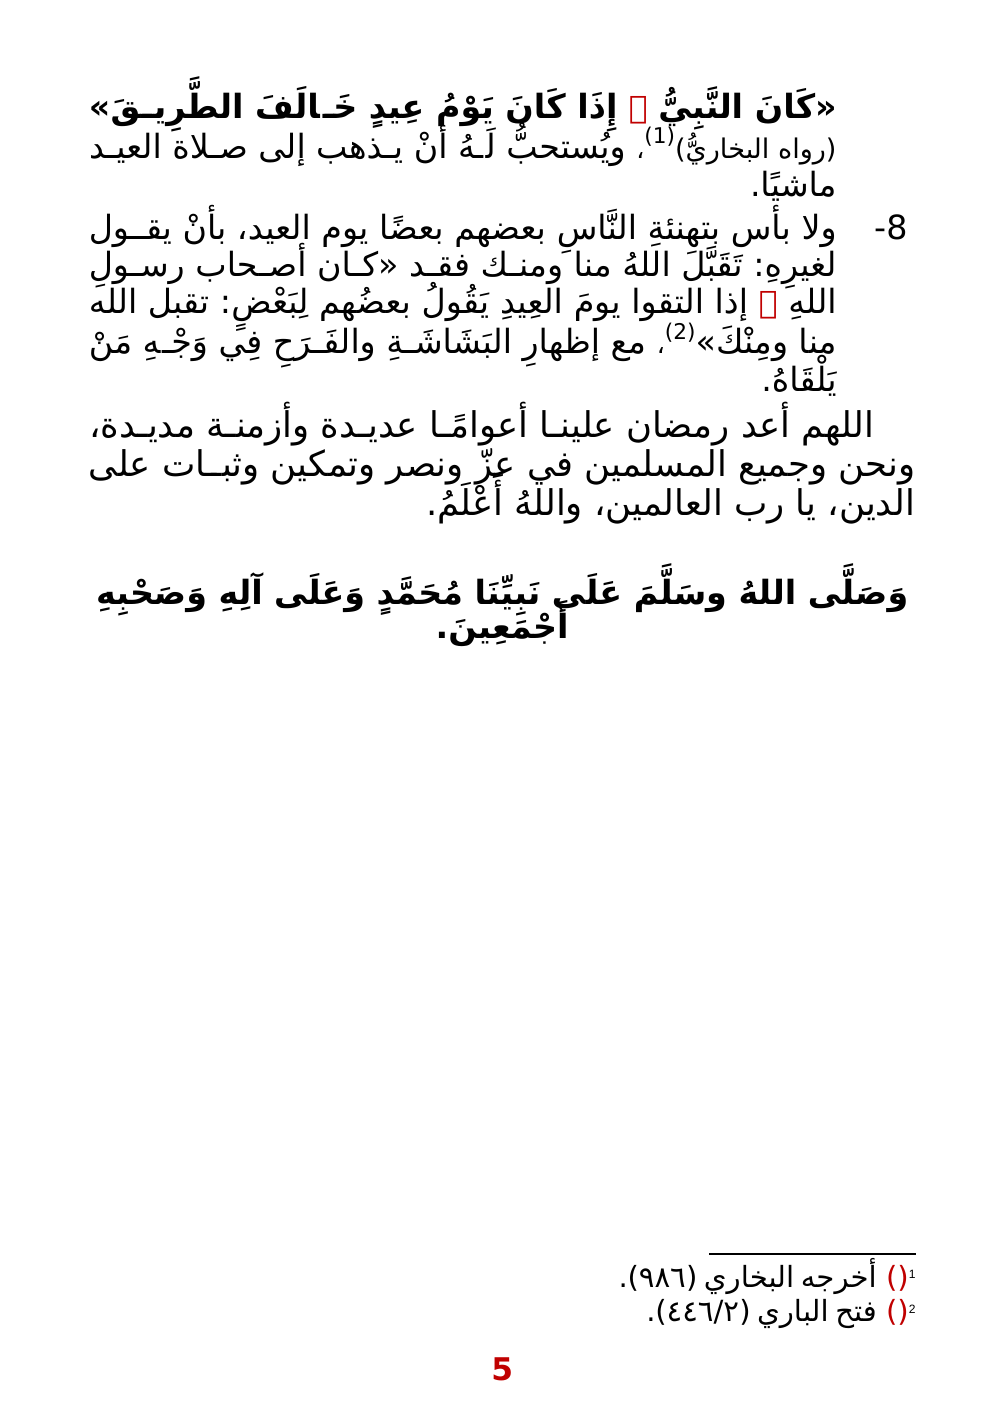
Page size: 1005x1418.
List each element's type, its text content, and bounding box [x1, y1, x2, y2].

list ولا بأس بتهنئةِ النَّاسِ بعضهم بعضًا يوم العيد، بأنْ يقول لغيرِهِ: تَقَبَّلَ اللهُ منا ومنك فقد «كان أصحاب رسولِ اللهِ  إذا التقوا يومَ العِيدِ يَقُولُ بعضُهم لِبَعْضٍ: تقبل الله منا ومِنْكَ»()، مع إظهارِ البَشَاشَةِ والفَرَحِ فِي وَجْهِ مَنْ يَلْقَاهُ. [89, 210, 874, 400]
text اللهم أعد رمضان علينا أعوامًا عديدة وأزمنة مديدة، ونحن وجميع المسلمين في عزّ ونصر وتمكين وثبات على الدين، يا رب العالمين، واللهُ أَعْلَمُ. [89, 406, 915, 524]
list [89, 89, 874, 204]
text وَصَلَّى اللهُ وسَلَّمَ عَلَى نَبِيِّنَا مُحَمَّدٍ وَعَلَى آلِهِ وَصَحْبِهِ أَجْمَعِينَ. [89, 577, 915, 647]
